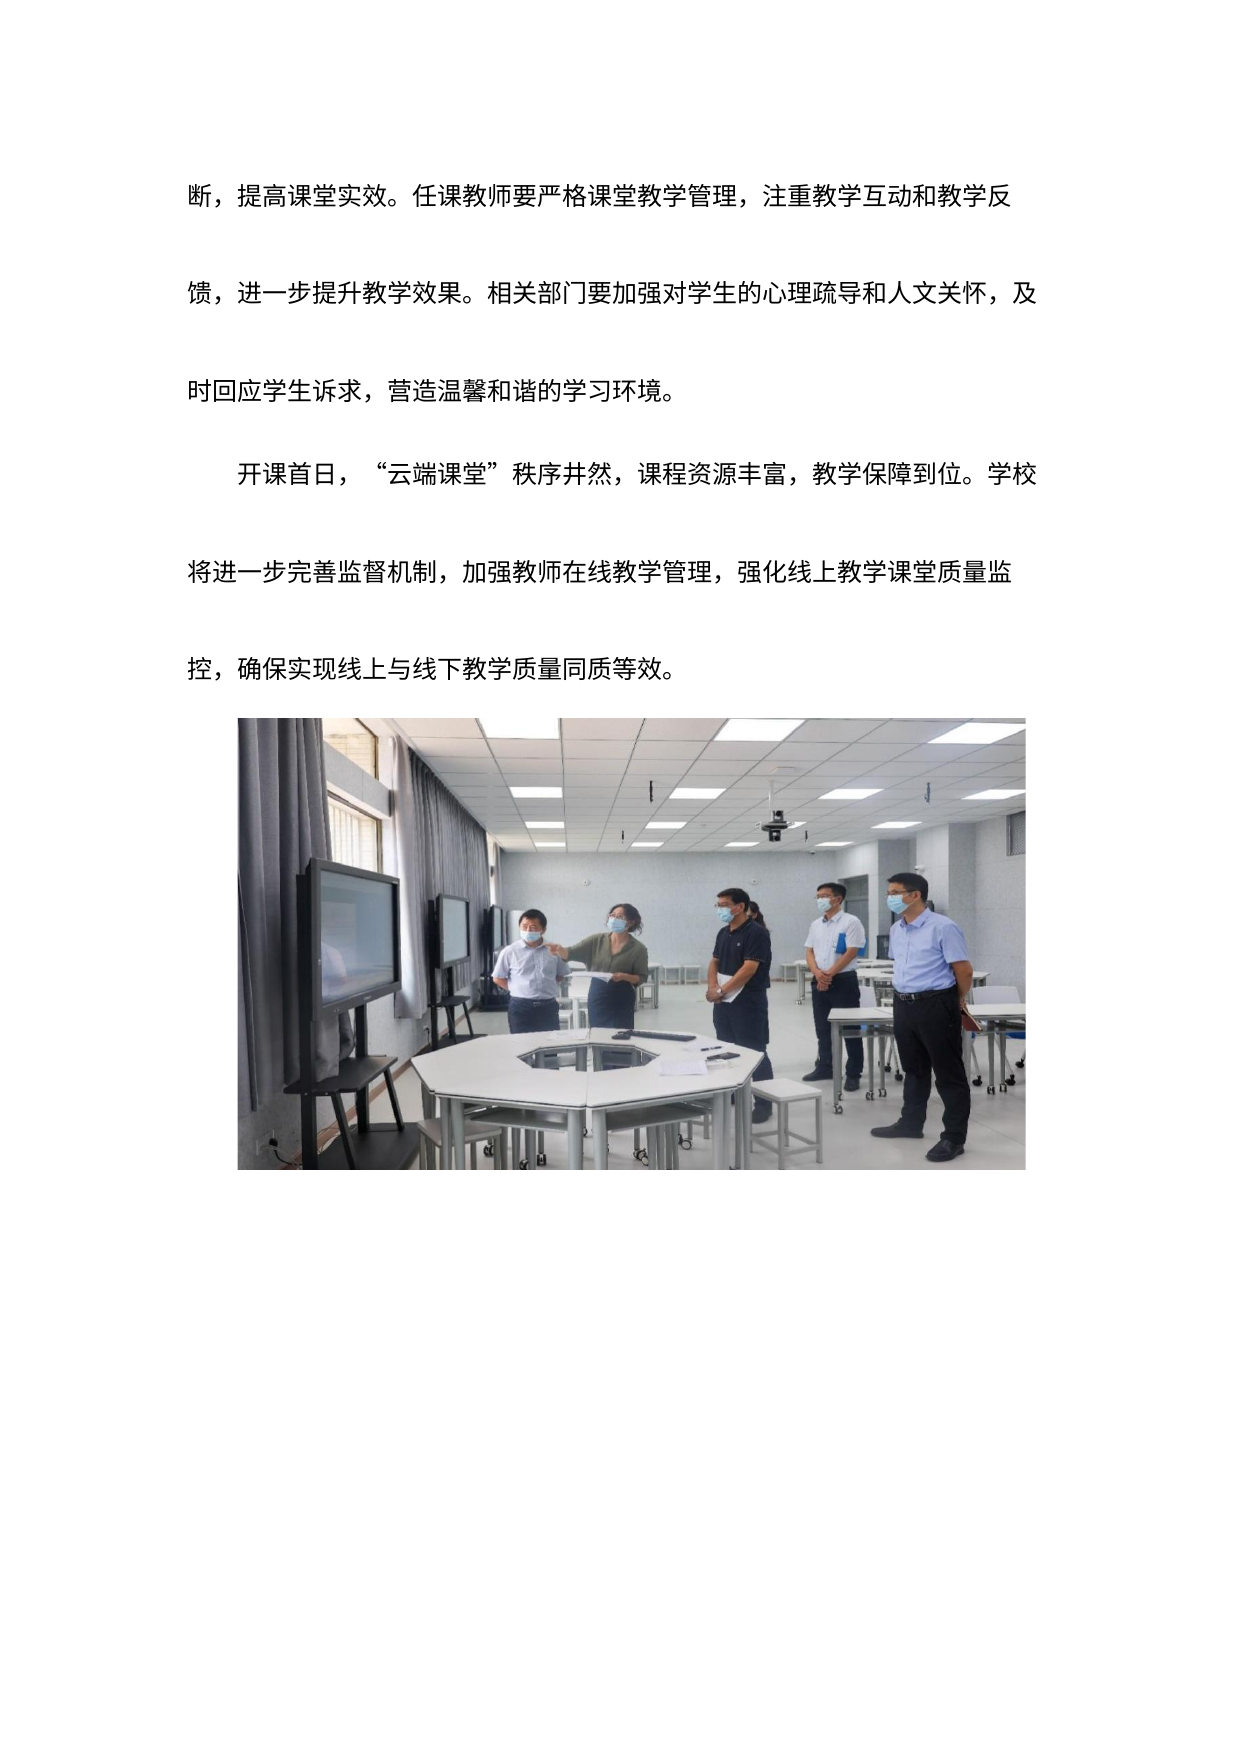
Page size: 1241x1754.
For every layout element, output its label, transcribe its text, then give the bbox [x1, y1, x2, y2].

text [187, 162, 1053, 422]
text 开课首日，“云端课堂”秩序井然，课程资源丰富，教学保障到位。学校将进一步完善监督机制，加强教师在线教学管理，强化线上教学课堂质量监控，确保实现线上与线下教学质量同质等效。 [187, 440, 1053, 700]
picture [237, 718, 1026, 1170]
